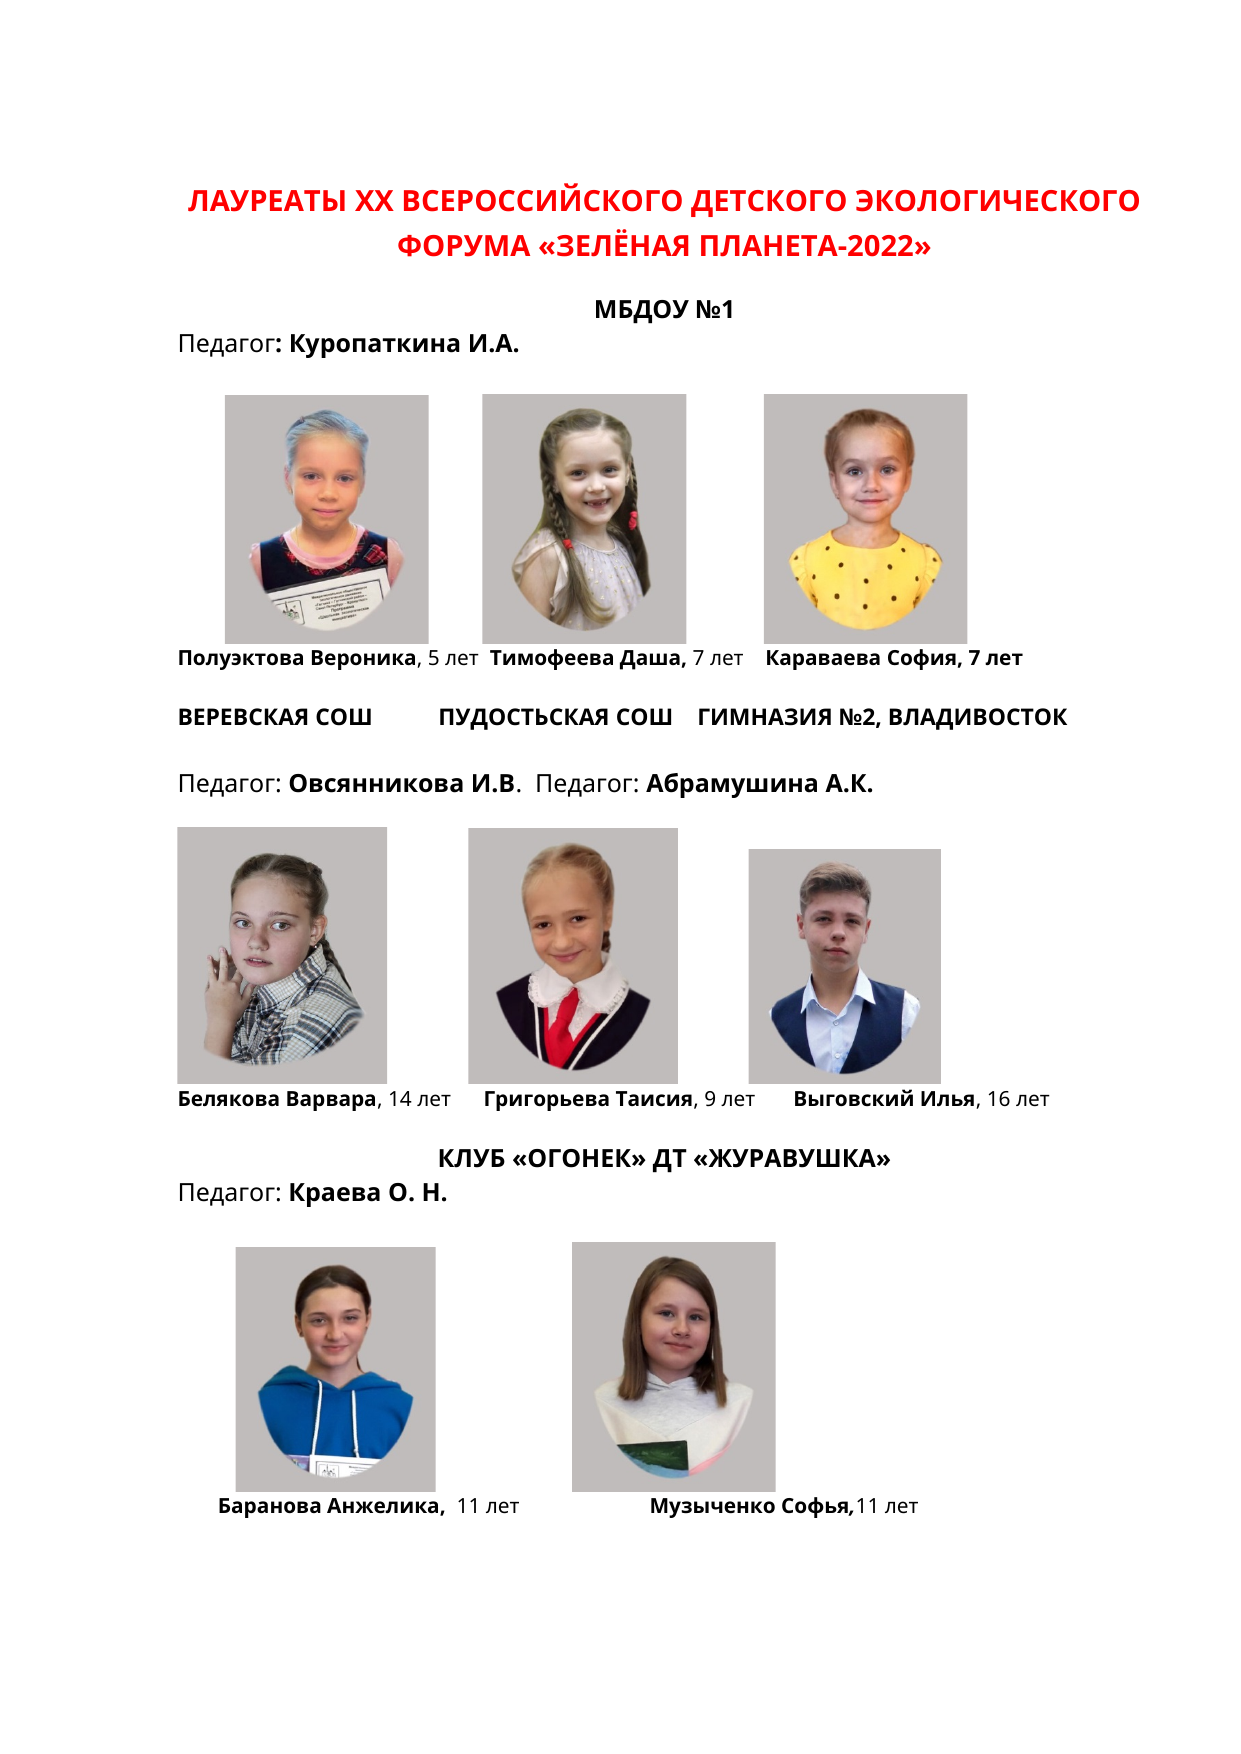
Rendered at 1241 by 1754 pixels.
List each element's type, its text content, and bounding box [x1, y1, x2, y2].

picture [468, 828, 678, 1084]
text Педагог: Куропаткина И.А. [177, 326, 1152, 360]
text Белякова Варвара, 14 лет Григорьева Таисия, 9 лет Выговский Илья, 16 лет [177, 1084, 1152, 1112]
picture [763, 394, 968, 644]
picture [224, 395, 429, 644]
text МБДОУ №1 [177, 292, 1152, 326]
text ВЕРЕВСКАЯ СОШ Пудостьская СОШ ГИМНАЗИЯ №2, ВЛАДИВОСТОК [177, 700, 1152, 732]
picture [572, 1242, 776, 1492]
picture [177, 827, 388, 1084]
text ЛАУРЕАТЫ XX Всероссийского детского экологического форума «Зелёная планета-2022» [177, 180, 1152, 265]
text Клуб «Огонек» ДТ «Журавушка» [177, 1141, 1152, 1174]
picture [748, 849, 941, 1084]
picture [482, 394, 687, 644]
text Педагог: Овсянникова И.В. Педагог: Абрамушина А.К. [177, 766, 1152, 800]
picture [235, 1247, 436, 1492]
text Полуэктова Вероника, 5 лет Тимофеева Даша, 7 лет Караваева София, 7 лет [177, 643, 1152, 672]
text Баранова Анжелика, 11 лет Музыченко Софья,11 лет [140, 1491, 1152, 1520]
text Педагог: Краева О. Н. [177, 1174, 1152, 1209]
